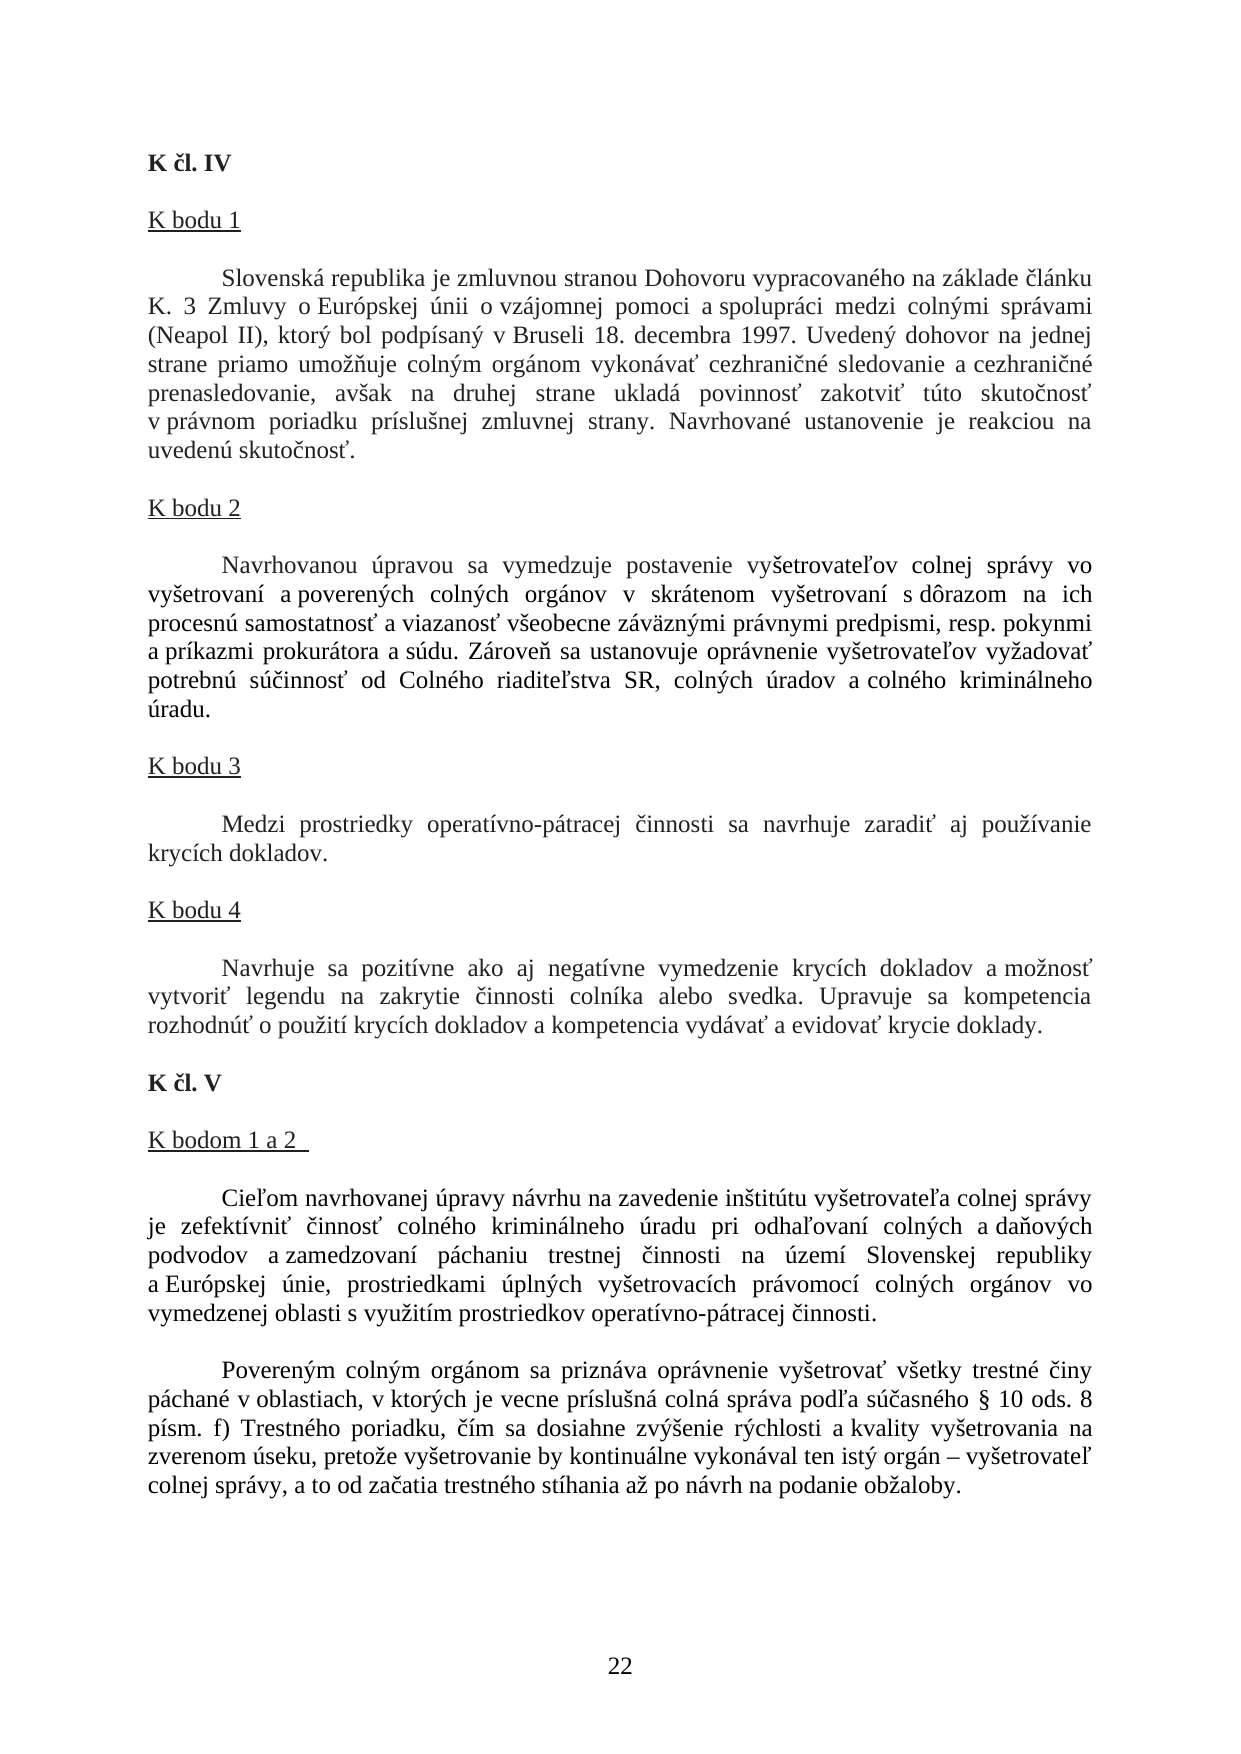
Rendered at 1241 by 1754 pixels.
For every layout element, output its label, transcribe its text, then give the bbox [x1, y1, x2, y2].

text K bodu 1 [148, 205, 1093, 234]
text K čl. IV [148, 148, 1093, 176]
text Medzi prostriedky operatívno-pátracej činnosti sa navrhuje zaradiť aj používanie krycích dokladov. [148, 809, 1093, 866]
text K bodom 1 a 2 [148, 1125, 1093, 1154]
text K bodu 2 [148, 493, 1093, 521]
text Cieľom navrhovanej úpravy návrhu na zavedenie inštitútu vyšetrovateľa colnej správy je zefektívniť činnosť colného kriminálneho úradu pri odhaľovaní colných a daňových podvodov a zamedzovaní páchaniu trestnej činnosti na území Slovenskej republiky a Európskej únie, prostriedkami úplných vyšetrovacích právomocí colných orgánov vo vymedzenej oblasti s využitím prostriedkov operatívno-pátracej činnosti. [148, 1183, 1093, 1326]
text Navrhovanou úpravou sa vymedzuje postavenie vyšetrovateľov colnej správy vo vyšetrovaní a poverených colných orgánov v skrátenom vyšetrovaní s dôrazom na ich procesnú samostatnosť a viazanosť všeobecne záväznými právnymi predpismi, resp. pokynmi a príkazmi prokurátora a súdu. Zároveň sa ustanovuje oprávnenie vyšetrovateľov vyžadovať potrebnú súčinnosť od Colného riaditeľstva SR, colných úradov a colného kriminálneho úradu. [148, 550, 1093, 723]
text Navrhuje sa pozitívne ako aj negatívne vymedzenie krycích dokladov a možnosť vytvoriť legendu na zakrytie činnosti colníka alebo svedka. Upravuje sa kompetencia rozhodnúť o použití krycích dokladov a kompetencia vydávať a evidovať krycie doklady. [148, 953, 1093, 1039]
text Slovenská republika je zmluvnou stranou Dohovoru vypracovaného na základe článku K. 3 Zmluvy o Európskej únii o vzájomnej pomoci a spolupráci medzi colnými správami (Neapol II), ktorý bol podpísaný v Bruseli 18. decembra 1997. Uvedený dohovor na jednej strane priamo umožňuje colným orgánom vykonávať cezhraničné sledovanie a cezhraničné prenasledovanie, avšak na druhej strane ukladá povinnosť zakotviť túto skutočnosť v právnom poriadku príslušnej zmluvnej strany. Navrhované ustanovenie je reakciou na uvedenú skutočnosť. [148, 263, 1093, 464]
text K bodu 4 [148, 895, 1093, 924]
text K bodu 3 [148, 751, 1093, 780]
text K čl. V [148, 1068, 1093, 1096]
text Povereným colným orgánom sa priznáva oprávnenie vyšetrovať všetky trestné činy páchané v oblastiach, v ktorých je vecne príslušná colná správa podľa súčasného § 10 ods. 8 písm. f) Trestného poriadku, čím sa dosiahne zvýšenie rýchlosti a kvality vyšetrovania na zverenom úseku, pretože vyšetrovanie by kontinuálne vykonával ten istý orgán – vyšetrovateľ colnej správy, a to od začatia trestného stíhania až po návrh na podanie obžaloby. [148, 1355, 1093, 1499]
